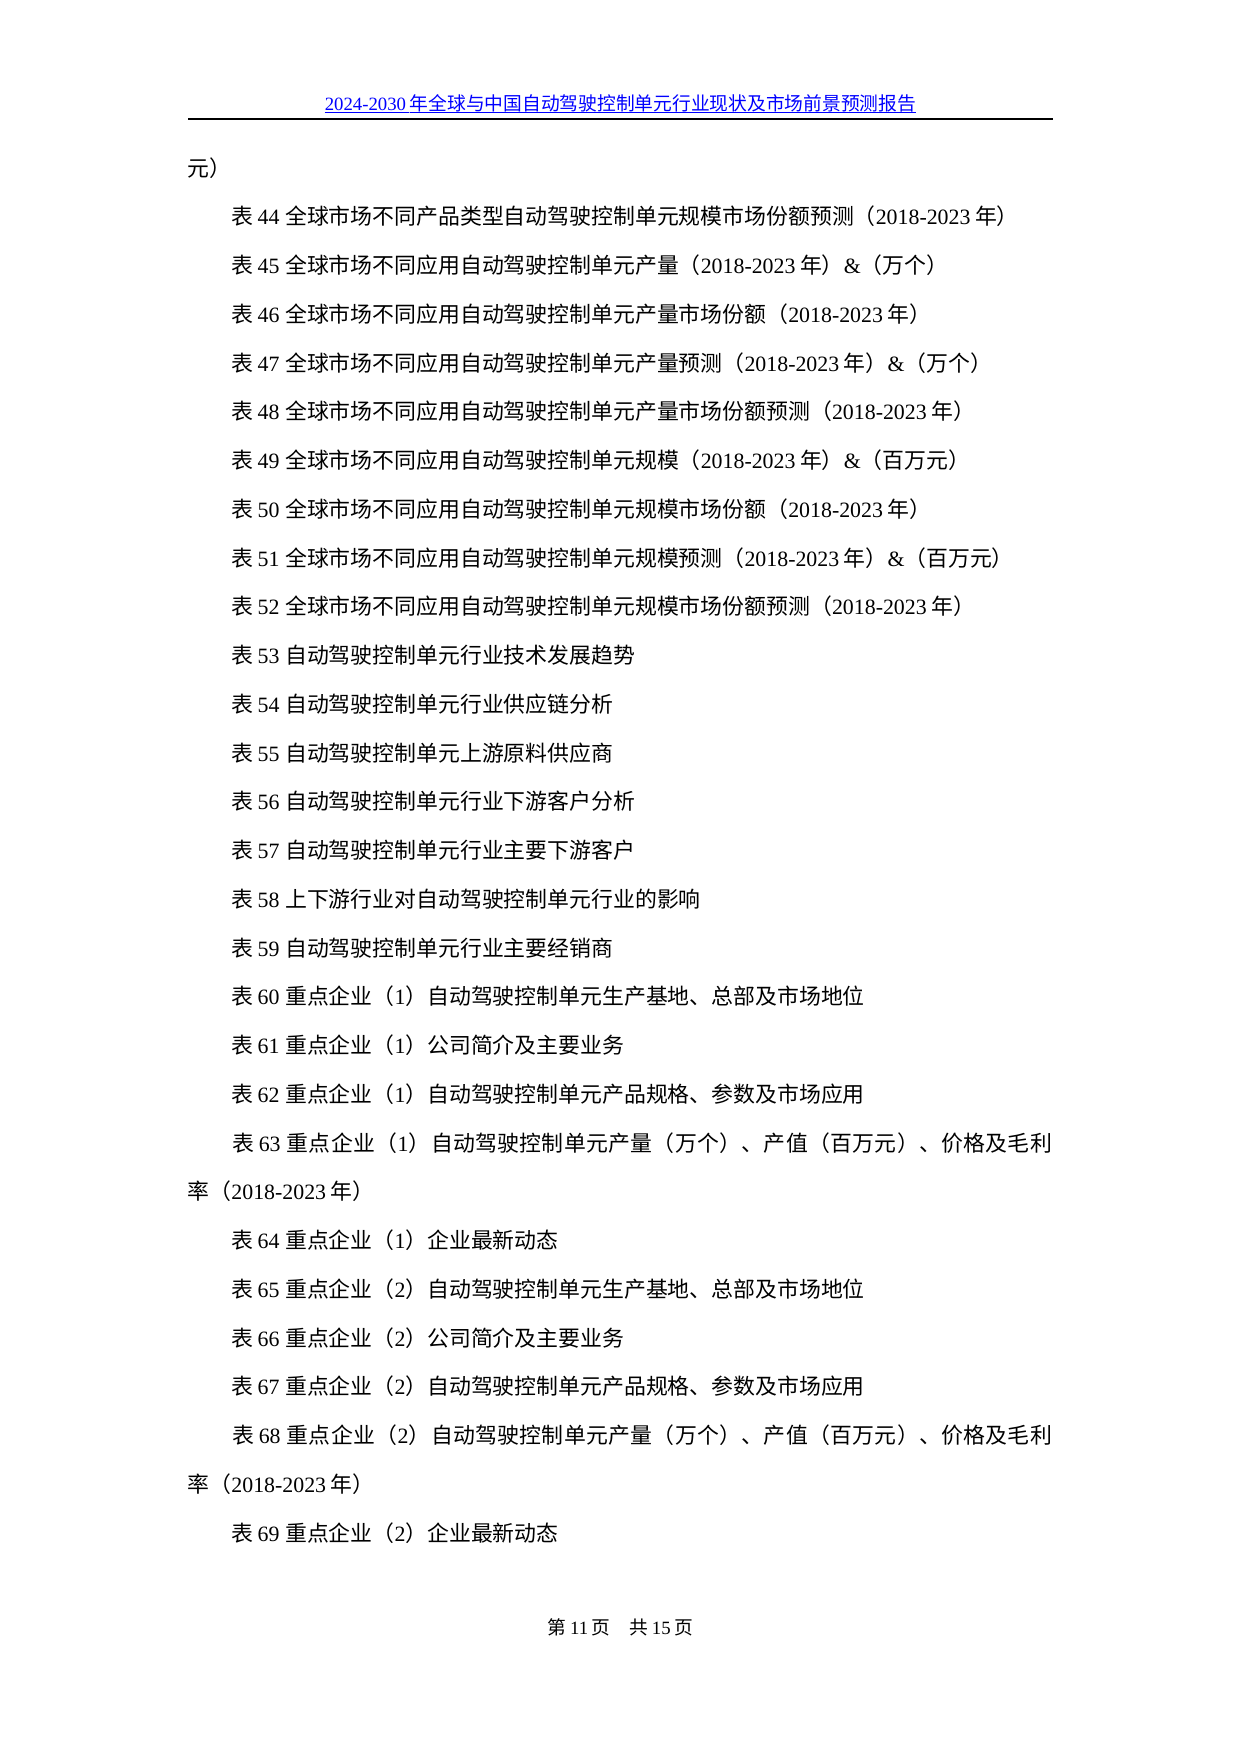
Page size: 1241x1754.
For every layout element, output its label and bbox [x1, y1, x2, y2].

text [187, 150, 1053, 1548]
